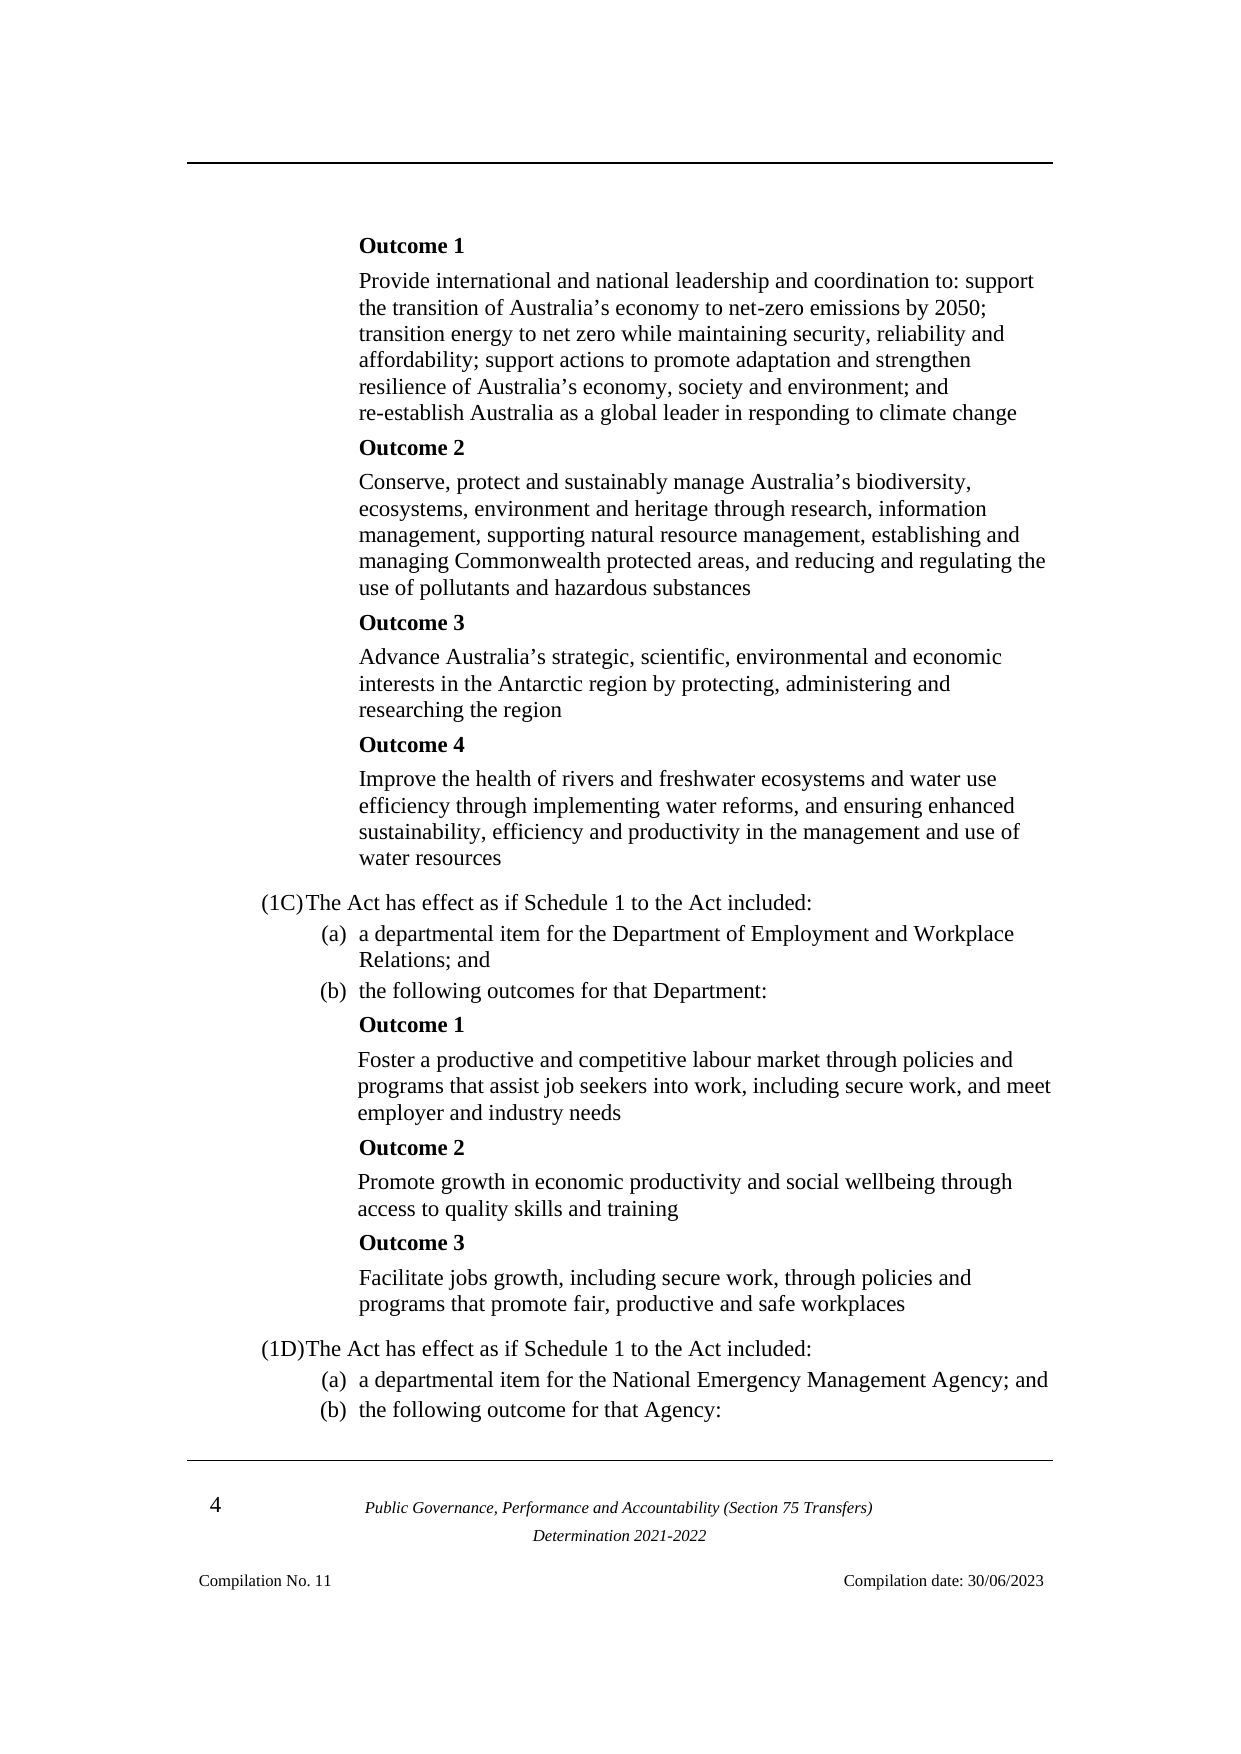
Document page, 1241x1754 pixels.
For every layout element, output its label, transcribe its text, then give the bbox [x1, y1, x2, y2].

text (1D) The Act has effect as if Schedule 1 to the Act included: [261, 1336, 1053, 1362]
text (b) the following outcomes for that Department: [187, 977, 1053, 1003]
text Outcome 2 [358, 1134, 1053, 1160]
text Outcome 1 [358, 233, 1053, 259]
text Provide international and national leadership and coordination to: support the transition of Australia’s economy to net-zero emissions by 2050; transition energy to net zero while maintaining security, reliability and affordability; support actions to promote adaptation and strengthen resilience of Australia’s economy, society and environment; and re-establish Australia as a global leader in responding to climate change [358, 267, 1053, 425]
text Outcome 3 [358, 608, 1053, 635]
text Outcome 4 [358, 731, 1053, 757]
text (1C) The Act has effect as if Schedule 1 to the Act included: [261, 889, 1053, 916]
text Facilitate jobs growth, including secure work, through policies and programs that promote fair, productive and safe workplaces [358, 1264, 1053, 1317]
text Outcome 1 [358, 1012, 1053, 1038]
text (b) the following outcome for that Agency: [187, 1397, 1053, 1423]
text Advance Australia’s strategic, scientific, environmental and economic interests in the Antarctic region by protecting, administering and researching the region [358, 643, 1053, 722]
text Outcome 2 [358, 434, 1053, 460]
text (a) a departmental item for the Department of Employment and Workplace Relations; and [187, 920, 1053, 973]
text Conserve, protect and sustainably manage Australia’s biodiversity, ecosystems, environment and heritage through research, information management, supporting natural resource management, establishing and managing Commonwealth protected areas, and reducing and regulating the use of pollutants and hazardous substances [358, 468, 1053, 600]
text (a) a departmental item for the National Emergency Management Agency; and [187, 1366, 1053, 1392]
text Promote growth in economic productivity and social wellbeing through access to quality skills and training [357, 1168, 1053, 1221]
text Foster a productive and competitive labour market through policies and programs that assist job seekers into work, including secure work, and meet employer and industry needs [357, 1046, 1053, 1125]
text Improve the health of rivers and freshwater ecosystems and water use efficiency through implementing water reforms, and ensuring enhanced sustainability, efficiency and productivity in the management and use of water resources [358, 765, 1053, 871]
text Outcome 3 [358, 1229, 1053, 1256]
